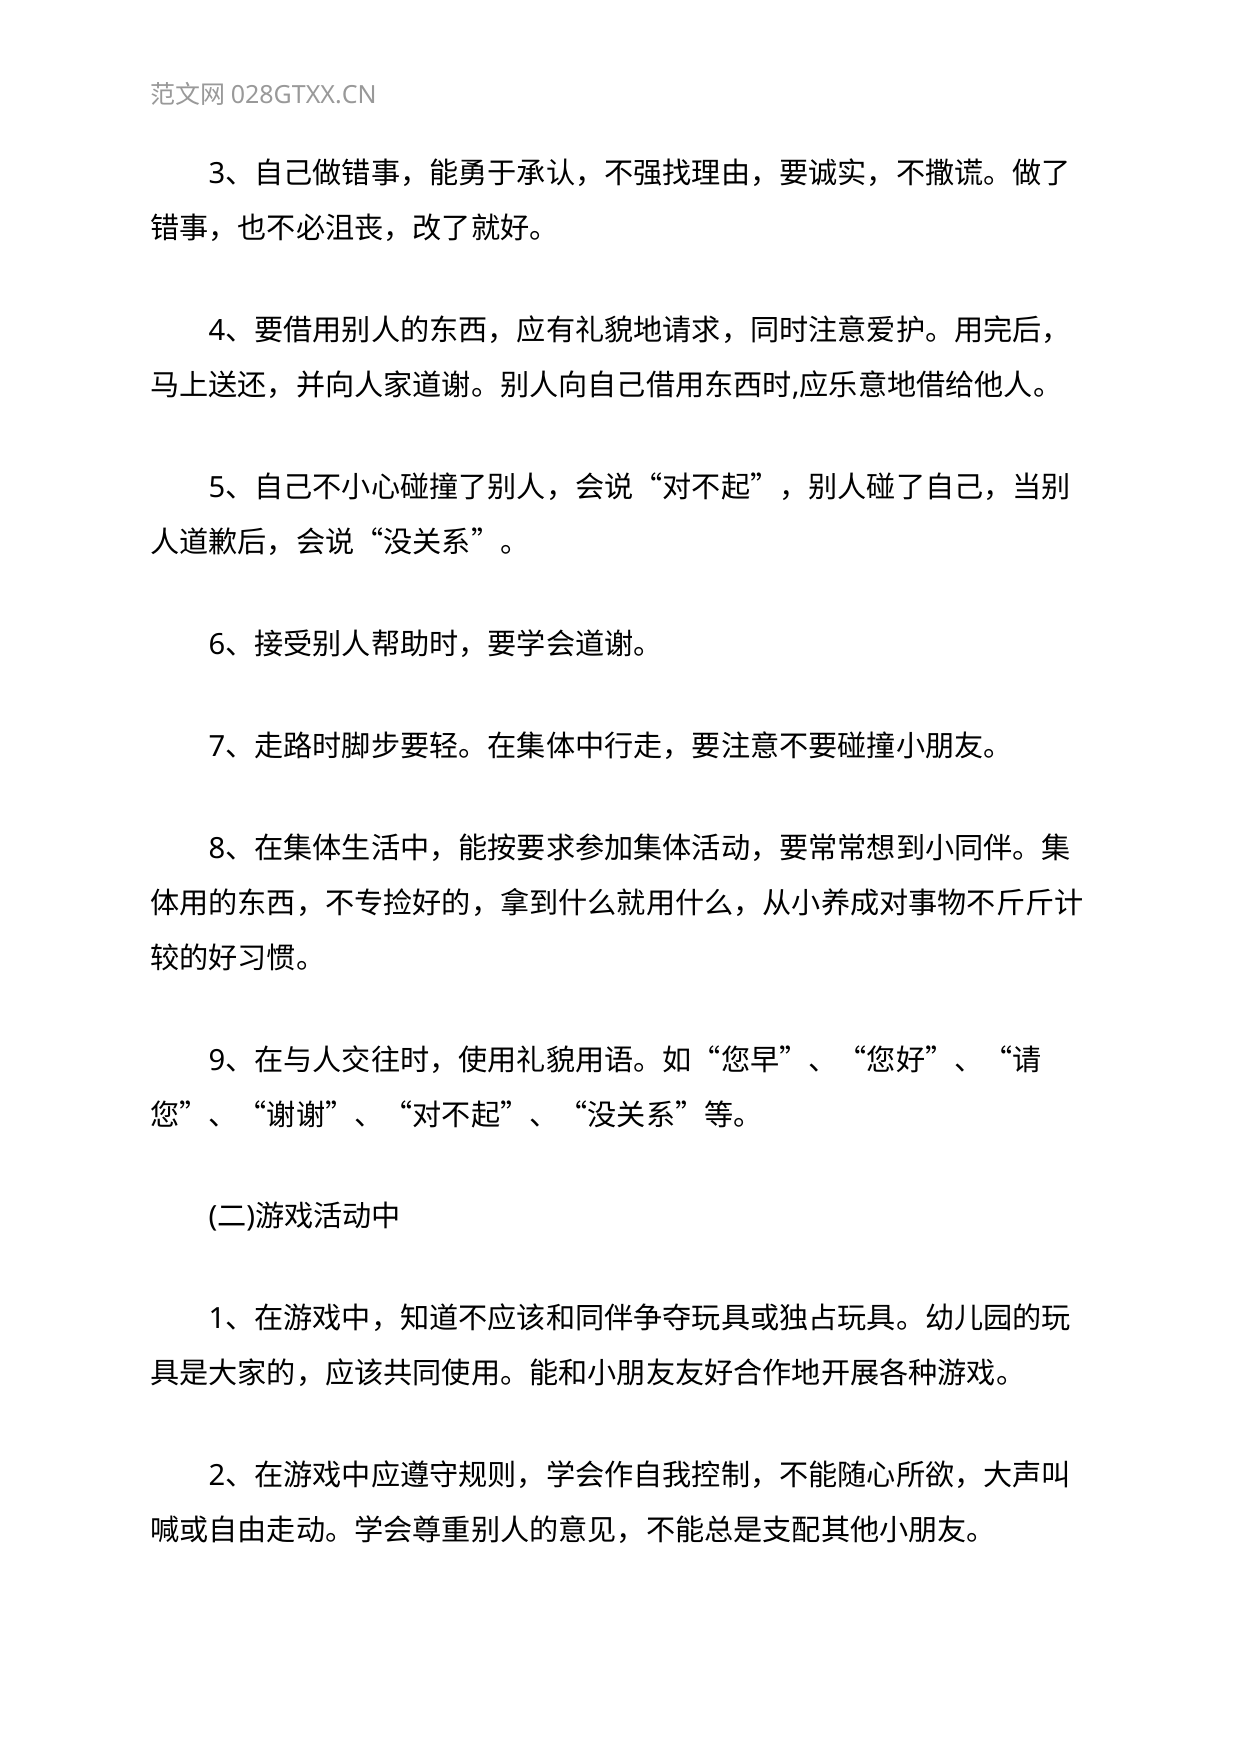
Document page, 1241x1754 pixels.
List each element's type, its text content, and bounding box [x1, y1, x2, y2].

text (二)游戏活动中 [150, 1193, 1090, 1235]
text 2、在游戏中应遵守规则，学会作自我控制，不能随心所欲，大声叫喊或自由走动。学会尊重别人的意见，不能总是支配其他小朋友。 [150, 1452, 1090, 1549]
text 9、在与人交往时，使用礼貌用语。如“您早”、“您好”、“请您”、“谢谢”、“对不起”、“没关系”等。 [150, 1036, 1090, 1133]
text 8、在集体生活中，能按要求参加集体活动，要常常想到小同伴。集体用的东西，不专捡好的，拿到什么就用什么，从小养成对事物不斤斤计较的好习惯。 [150, 824, 1090, 977]
text 4、要借用别人的东西，应有礼貌地请求，同时注意爱护。用完后，马上送还，并向人家道谢。别人向自己借用东西时,应乐意地借给他人。 [150, 307, 1090, 404]
text 1、在游戏中，知道不应该和同伴争夺玩具或独占玩具。幼儿园的玩具是大家的，应该共同使用。能和小朋友友好合作地开展各种游戏。 [150, 1295, 1090, 1392]
text 6、接受别人帮助时，要学会道谢。 [150, 621, 1090, 663]
text 7、走路时脚步要轻。在集体中行走，要注意不要碰撞小朋友。 [150, 722, 1090, 765]
text 3、自己做错事，能勇于承认，不强找理由，要诚实，不撒谎。做了错事，也不必沮丧，改了就好。 [150, 150, 1090, 247]
text 5、自己不小心碰撞了别人，会说“对不起”，别人碰了自己，当别人道歉后，会说“没关系”。 [150, 464, 1090, 561]
